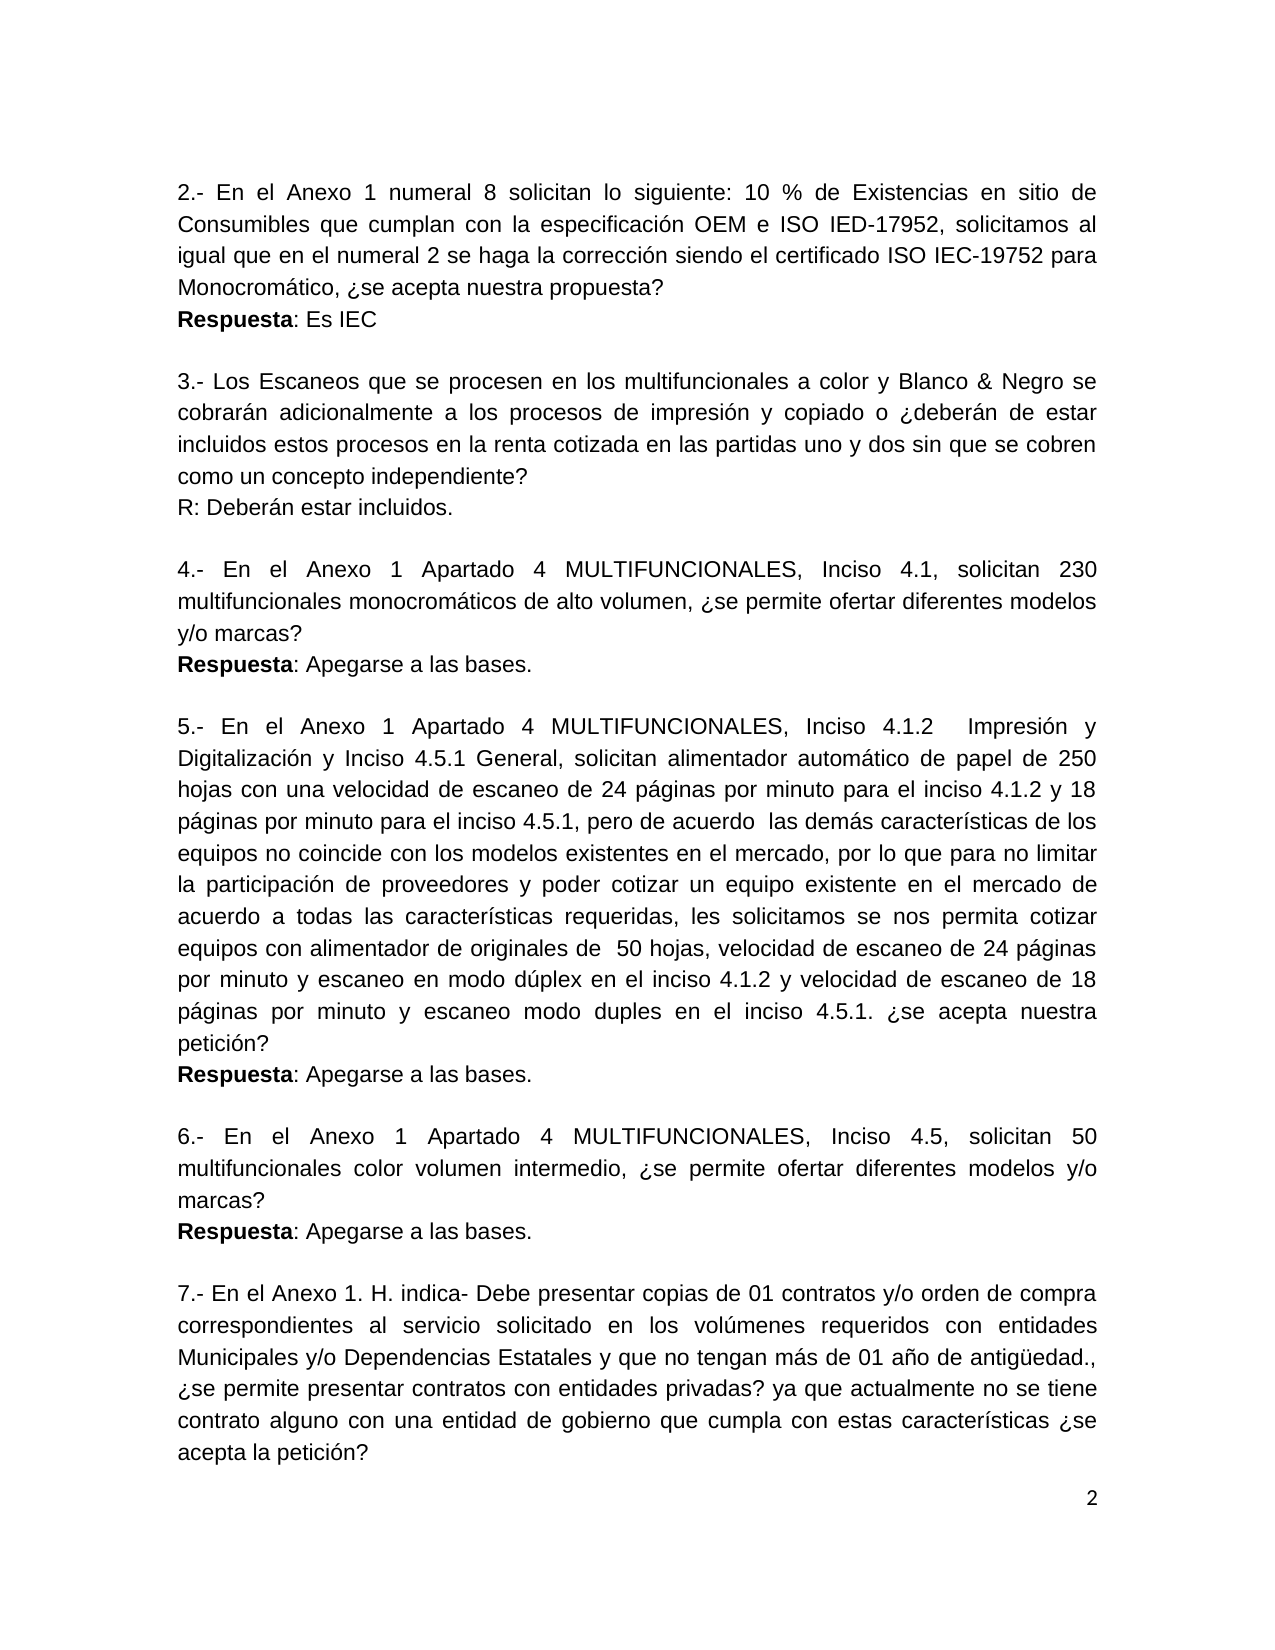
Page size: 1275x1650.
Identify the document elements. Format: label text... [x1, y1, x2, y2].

text R: Deberán estar incluidos. [177, 493, 1098, 521]
text Respuesta: Apegarse a las bases. [177, 1060, 1098, 1088]
text 4.- En el Anexo 1 Apartado 4 MULTIFUNCIONALES, Inciso 4.1, solicitan 230 multifuncionales monocromáticos de alto volumen, ¿se permite ofertar diferentes modelos y/o marcas? [177, 555, 1098, 646]
text 6.- En el Anexo 1 Apartado 4 MULTIFUNCIONALES, Inciso 4.5, solicitan 50 multifuncionales color volumen intermedio, ¿se permite ofertar diferentes modelos y/o marcas? [177, 1122, 1098, 1213]
text 2.- En el Anexo 1 numeral 8 solicitan lo siguiente: 10 % de Existencias en sitio de Consumibles que cumplan con la especificación OEM e ISO IED-17952, solicitamos al igual que en el numeral 2 se haga la corrección siendo el certificado ISO IEC-19752 para Monocromático, ¿se acepta nuestra propuesta? [177, 178, 1098, 300]
text 5.- En el Anexo 1 Apartado 4 MULTIFUNCIONALES, Inciso 4.1.2 Impresión y Digitalización y Inciso 4.5.1 General, solicitan alimentador automático de papel de 250 hojas con una velocidad de escaneo de 24 páginas por minuto para el inciso 4.1.2 y 18 páginas por minuto para el inciso 4.5.1, pero de acuerdo las demás características de los equipos no coincide con los modelos existentes en el mercado, por lo que para no limitar la participación de proveedores y poder cotizar un equipo existente en el mercado de acuerdo a todas las características requeridas, les solicitamos se nos permita cotizar equipos con alimentador de originales de 50 hojas, velocidad de escaneo de 24 páginas por minuto y escaneo en modo dúplex en el inciso 4.1.2 y velocidad de escaneo de 18 páginas por minuto y escaneo modo duples en el inciso 4.5.1. ¿se acepta nuestra petición? [177, 712, 1098, 1056]
text Respuesta: Es IEC [177, 304, 1098, 332]
text Respuesta: Apegarse a las bases. [177, 650, 1098, 677]
text Respuesta: Apegarse a las bases. [177, 1217, 1098, 1244]
text 3.- Los Escaneos que se procesen en los multifuncionales a color y Blanco & Negro se cobrarán adicionalmente a los procesos de impresión y copiado o ¿deberán de estar incluidos estos procesos en la renta cotizada en las partidas uno y dos sin que se cobren como un concepto independiente? [177, 366, 1098, 489]
text 7.- En el Anexo 1. H. indica- Debe presentar copias de 01 contratos y/o orden de compra correspondientes al servicio solicitado en los volúmenes requeridos con entidades Municipales y/o Dependencias Estatales y que no tengan más de 01 año de antigüedad., ¿se permite presentar contratos con entidades privadas? ya que actualmente no se tiene contrato alguno con una entidad de gobierno que cumpla con estas características ¿se acepta la petición? [177, 1279, 1098, 1465]
